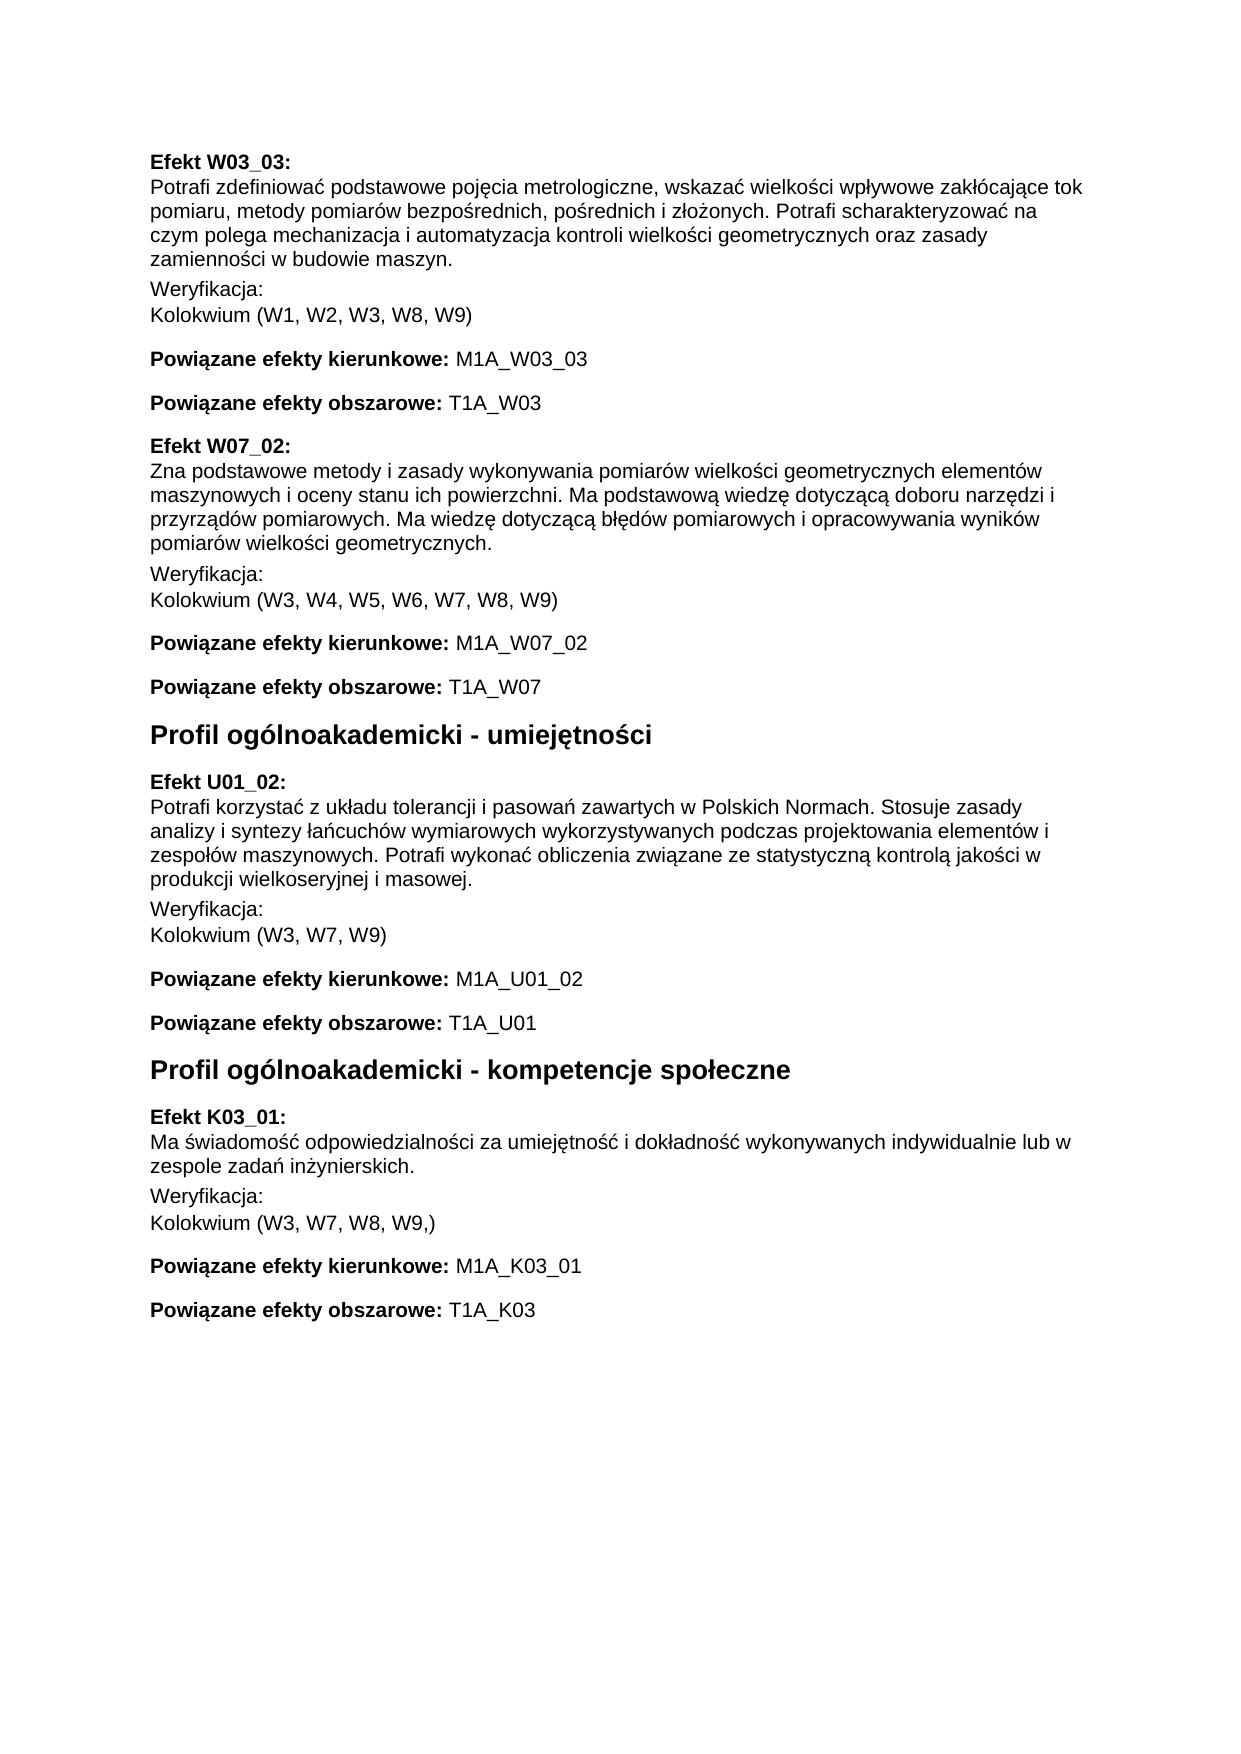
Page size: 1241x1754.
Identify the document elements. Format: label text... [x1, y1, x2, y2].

text Efekt U01_02: [150, 770, 1090, 794]
text Kolokwium (W3, W7, W8, W9,) [150, 1210, 1090, 1234]
text Powiązane efekty obszarowe: T1A_K03 [150, 1298, 1090, 1322]
text Weryfikacja: [150, 277, 1090, 301]
text Kolokwium (W1, W2, W3, W8, W9) [150, 303, 1090, 327]
subtitle Profil ogólnoakademicki - kompetencje społeczne [150, 1054, 1090, 1085]
text Potrafi korzystać z układu tolerancji i pasowań zawartych w Polskich Normach. Stosuje zasady analizy i syntezy łańcuchów wymiarowych wykorzystywanych podczas projektowania elementów i zespołów maszynowych. Potrafi wykonać obliczenia związane ze statystyczną kontrolą jakości w produkcji wielkoseryjnej i masowej. [150, 795, 1090, 891]
text Powiązane efekty obszarowe: T1A_W07 [150, 675, 1090, 699]
text Kolokwium (W3, W7, W9) [150, 923, 1090, 947]
text Ma świadomość odpowiedzialności za umiejętność i dokładność wykonywanych indywidualnie lub w zespole zadań inżynierskich. [150, 1130, 1090, 1178]
text Powiązane efekty obszarowe: T1A_W03 [150, 391, 1090, 414]
text Zna podstawowe metody i zasady wykonywania pomiarów wielkości geometrycznych elementów maszynowych i oceny stanu ich powierzchni. Ma podstawową wiedzę dotyczącą doboru narzędzi i przyrządów pomiarowych. Ma wiedzę dotyczącą błędów pomiarowych i opracowywania wyników pomiarów wielkości geometrycznych. [150, 459, 1090, 555]
text Powiązane efekty kierunkowe: M1A_W07_02 [150, 631, 1090, 655]
text Weryfikacja: [150, 897, 1090, 921]
text Powiązane efekty kierunkowe: M1A_W03_03 [150, 347, 1090, 371]
text Efekt K03_01: [150, 1105, 1090, 1129]
text Weryfikacja: [150, 561, 1090, 585]
subtitle Profil ogólnoakademicki - umiejętności [150, 719, 1090, 750]
text Efekt W07_02: [150, 434, 1090, 458]
text Kolokwium (W3, W4, W5, W6, W7, W8, W9) [150, 587, 1090, 611]
text Potrafi zdefiniować podstawowe pojęcia metrologiczne, wskazać wielkości wpływowe zakłócające tok pomiaru, metody pomiarów bezpośrednich, pośrednich i złożonych. Potrafi scharakteryzować na czym polega mechanizacja i automatyzacja kontroli wielkości geometrycznych oraz zasady zamienności w budowie maszyn. [150, 175, 1090, 271]
text Powiązane efekty kierunkowe: M1A_K03_01 [150, 1254, 1090, 1278]
text Efekt W03_03: [150, 150, 1090, 174]
text Weryfikacja: [150, 1184, 1090, 1208]
text Powiązane efekty obszarowe: T1A_U01 [150, 1010, 1090, 1034]
text Powiązane efekty kierunkowe: M1A_U01_02 [150, 967, 1090, 991]
